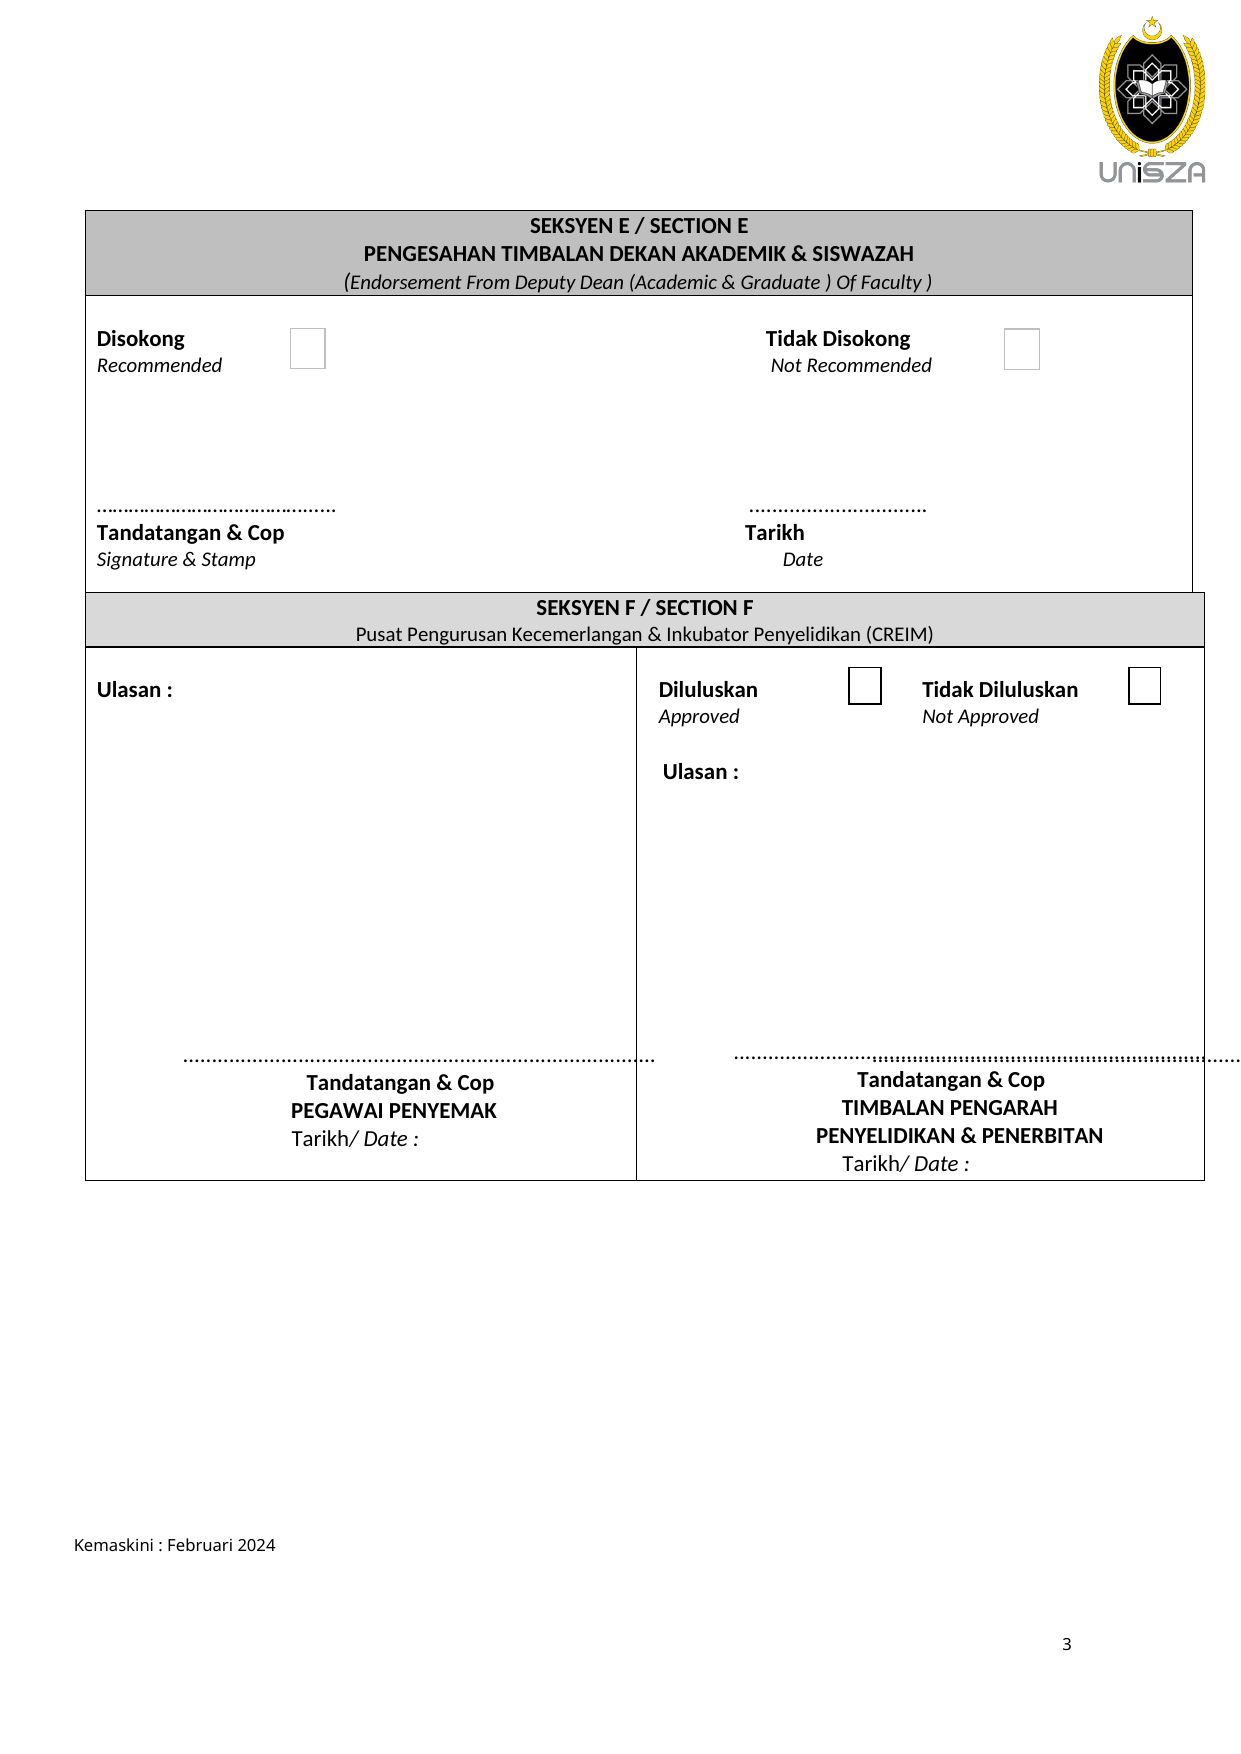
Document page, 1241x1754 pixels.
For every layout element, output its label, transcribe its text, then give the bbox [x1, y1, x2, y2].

table_cell Ulasan : [86, 648, 636, 1180]
table_cell SEKSYEN F / SECTION F Pusat Pengurusan Kecemerlangan & Inkubator Penyelidikan (CREIM) [86, 593, 1204, 646]
table_cell Ulasan : [637, 648, 1204, 1180]
picture [1098, 14, 1206, 184]
table_cell SEKSYEN E / SECTION E PENGESAHAN TIMBALAN DEKAN AKADEMIK & SISWAZAH (Endorsement From Deputy Dean (Academic & Graduate ) Of Faculty ) [86, 211, 1192, 295]
table_cell Disokong Tidak Disokong Recommended Not Recommended …………………………………...... ............................... Tandatangan & Cop Tarikh Signature & Stamp Date [86, 296, 1192, 592]
